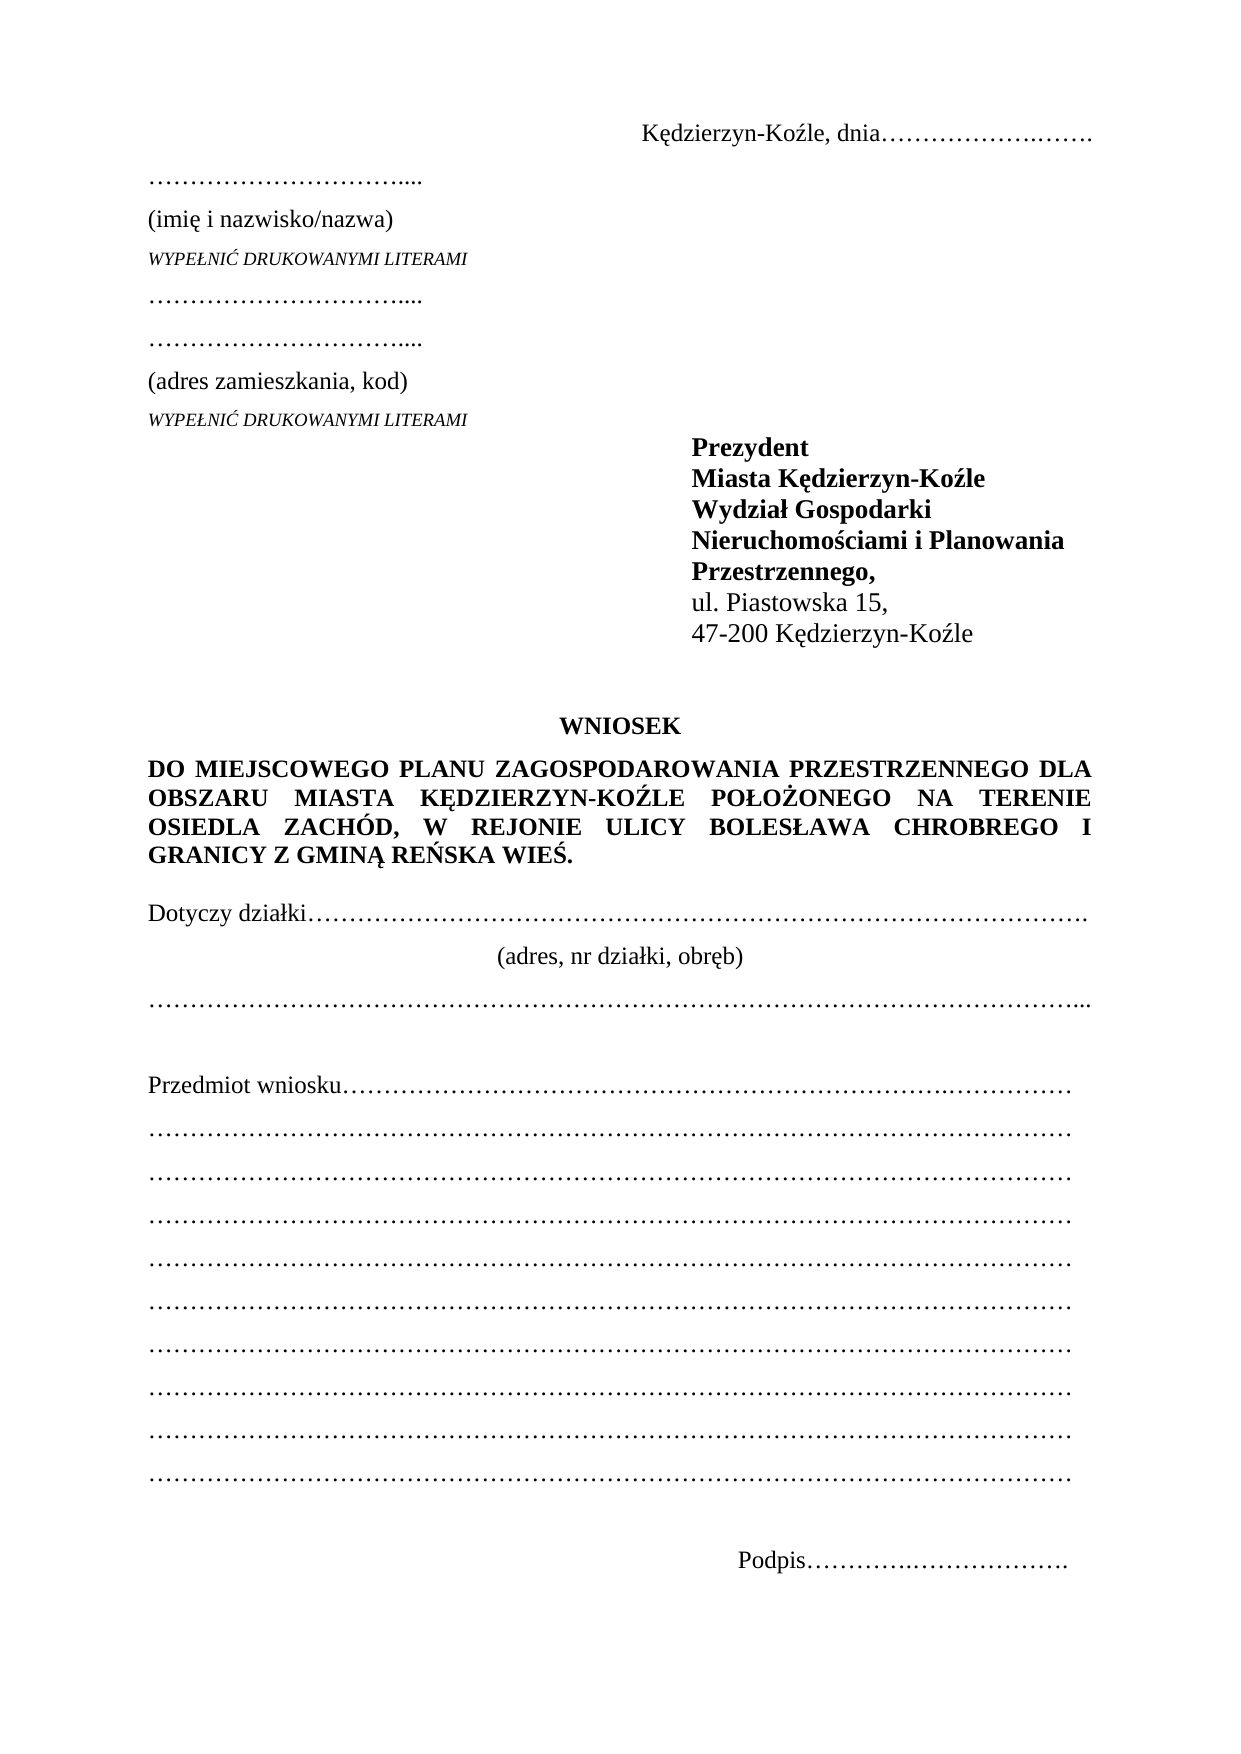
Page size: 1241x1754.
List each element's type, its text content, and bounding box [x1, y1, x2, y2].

text 47-200 Kędzierzyn-Koźle [691, 618, 1092, 649]
text …………………………………………………………………………………………………... [148, 984, 1092, 1013]
text WYPEŁNIĆ DRUKOWANYMI LITERAMI [148, 247, 1092, 269]
text ………………………….... [148, 161, 1092, 190]
text ul. Piastowska 15, [691, 586, 1092, 618]
text Dotyczy działki…………………………………………………………………………………. [148, 898, 1092, 927]
text (imię i nazwisko/nazwa) [148, 204, 1092, 233]
text (adres zamieszkania, kod) [148, 366, 1092, 395]
text Podpis………….………………. [148, 1545, 1092, 1573]
text Kędzierzyn-Koźle, dnia……………….……. [148, 118, 1092, 147]
text WYPEŁNIĆ DRUKOWANYMI LITERAMI [148, 409, 1092, 431]
text WNIOSEK [148, 711, 1092, 740]
text Przedmiot wniosku……………………………………………………………….…………… [148, 1070, 1092, 1099]
text ………………………….... [148, 323, 1092, 352]
text Miasta Kędzierzyn-Koźle [691, 462, 1092, 493]
text ………………………….... [148, 280, 1092, 308]
text ……………………………………………………………………………………………………………………………………………………………………………………………………………………………………………………………………………………………………………………………………………………………………………………………………………………………………………………………………………………………………………………………………………………………………………………………………………………………………………………………………………………………………………………………………………………………………………………………………………………………………………………………………………………………………………………… [148, 1113, 1092, 1487]
text DO miejscowego planu zagospodarowania przestrzennego dla obszaru miasta Kędzierzyn-Koźle położonego na terenie osiedla Zachód, w rejonie ulicy Bolesława Chrobrego i granicy z gminą Reńska Wieś. [148, 754, 1092, 869]
text Prezydent [691, 431, 1092, 462]
text Wydział Gospodarki Nieruchomościami i Planowania Przestrzennego, [691, 493, 1092, 586]
text (adres, nr działki, obręb) [148, 941, 1092, 970]
